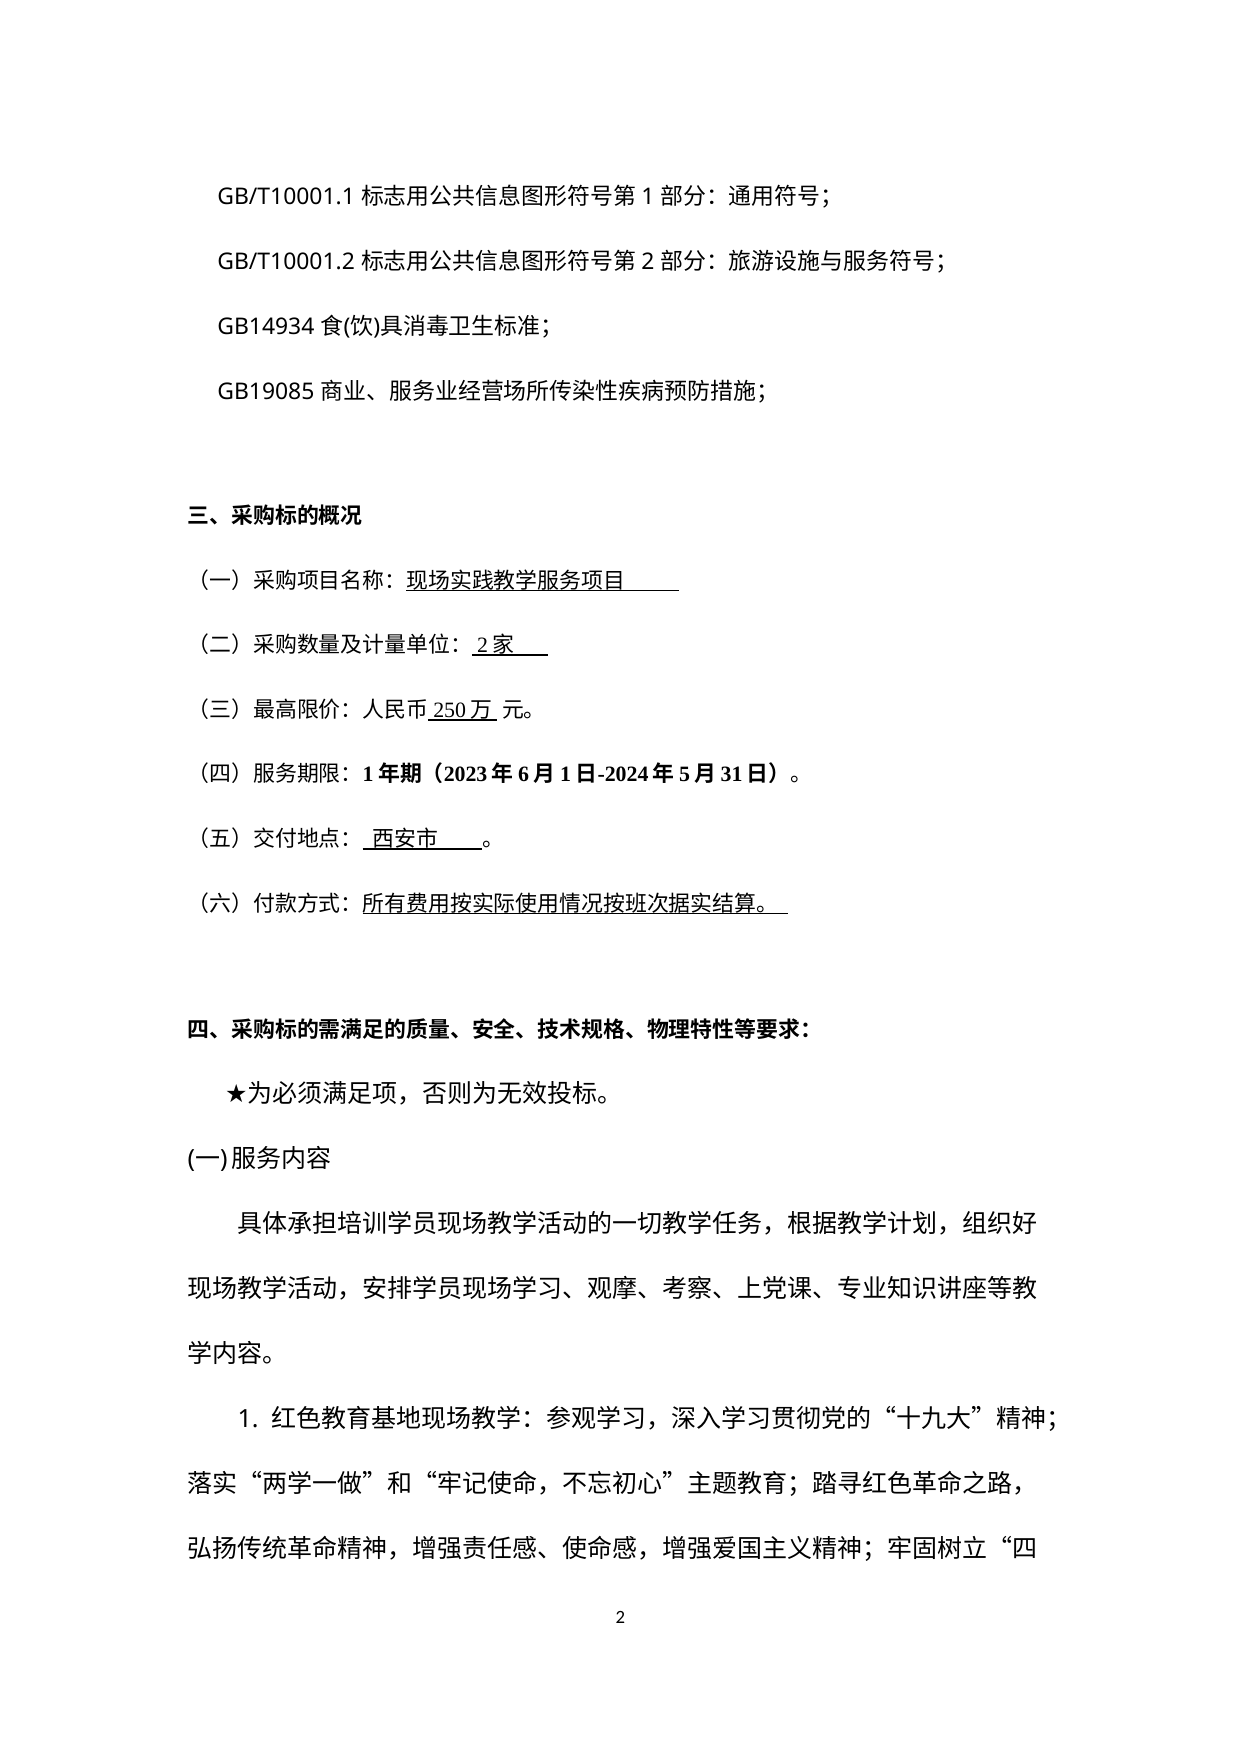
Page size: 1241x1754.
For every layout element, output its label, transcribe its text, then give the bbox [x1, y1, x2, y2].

text （三）最高限价：人民币 250万 元。 [187, 691, 1053, 724]
text （一）采购项目名称：现场实践教学服务项目 [187, 562, 1053, 595]
list 服务内容 [187, 1124, 1053, 1189]
text （四）服务期限：1年期（2023年6月 1日-2024年5月31日）。 [187, 756, 1053, 788]
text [187, 1384, 1053, 1579]
text 具体承担培训学员现场教学活动的一切教学任务，根据教学计划，组织好现场教学活动，安排学员现场学习、观摩、考察、上党课、专业知识讲座等教学内容。 [187, 1189, 1053, 1384]
text 三、采购标的概况 [187, 498, 1053, 530]
text 四、采购标的需满足的质量、安全、技术规格、物理特性等要求： [187, 1011, 1053, 1044]
text （六）付款方式：所有费用按实际使用情况按班次据实结算。 [187, 885, 1053, 918]
text ★为必须满足项，否则为无效投标。 [187, 1059, 1053, 1124]
text （五）交付地点： 西安市 。 [187, 821, 1053, 853]
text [187, 162, 1053, 422]
text （二）采购数量及计量单位： 2家 [187, 627, 1053, 659]
